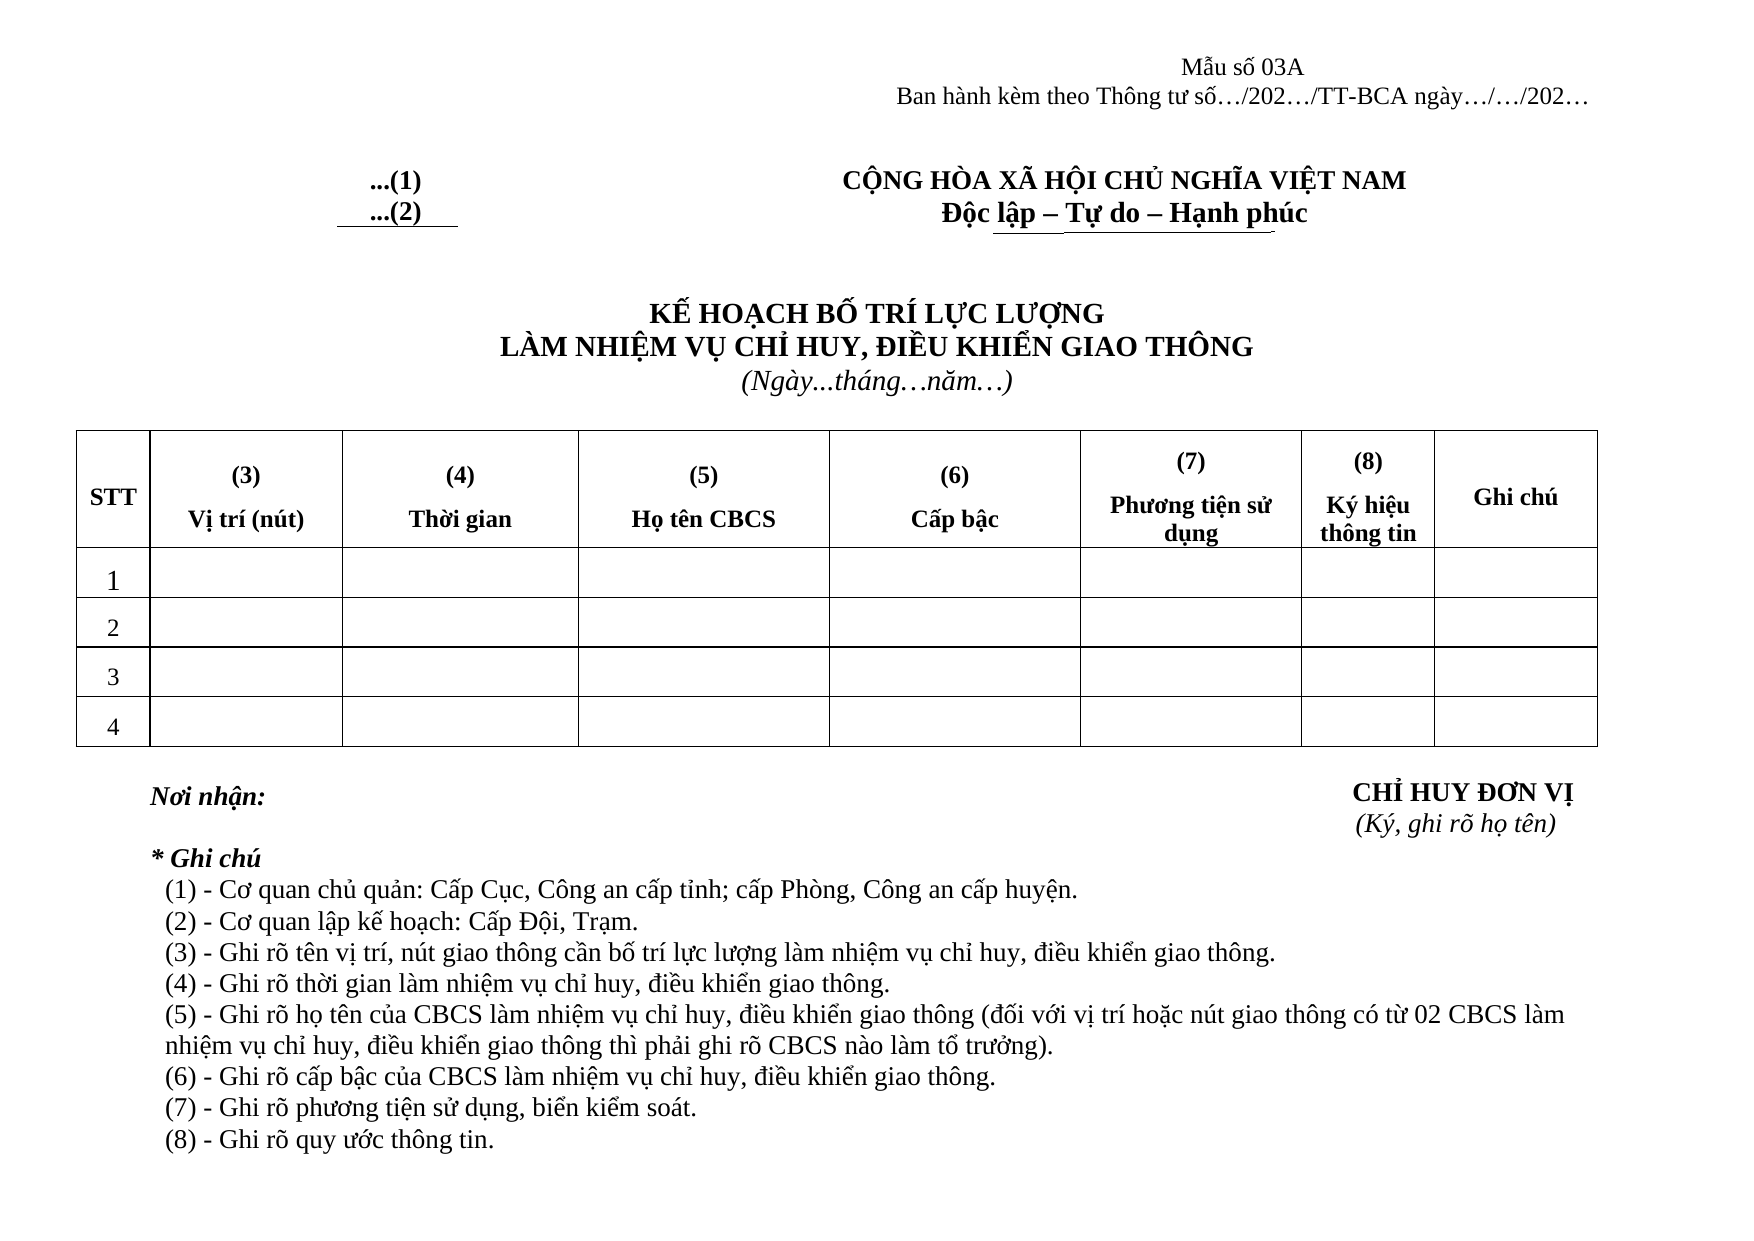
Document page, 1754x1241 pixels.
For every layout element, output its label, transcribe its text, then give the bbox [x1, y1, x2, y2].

table_cell [579, 598, 829, 646]
table_cell [343, 548, 578, 597]
table_header STT [77, 431, 149, 547]
table_cell [151, 598, 342, 646]
table_cell [151, 548, 342, 597]
table_cell [579, 648, 829, 696]
text (8) - Ghi rõ quy ước thông tin. [165, 1123, 1604, 1154]
table_cell [579, 697, 829, 746]
table_header (6) Cấp bậc [830, 431, 1080, 547]
table_cell [579, 548, 829, 597]
table_cell [343, 598, 578, 646]
table_header CHỈ HUY ĐƠN VỊ (Ký, ghi rõ họ tên) [1308, 776, 1603, 838]
table_cell [830, 697, 1080, 746]
table_cell [1081, 648, 1301, 696]
table_cell [151, 648, 342, 696]
table_header (4) Thời gian [343, 431, 578, 547]
text (2) - Cơ quan lập kế hoạch: Cấp Đội, Trạm. [165, 905, 1604, 936]
text (6) - Ghi rõ cấp bậc của CBCS làm nhiệm vụ chỉ huy, điều khiển giao thông. [165, 1060, 1604, 1092]
table_cell [1302, 548, 1434, 597]
table_cell 4 [77, 697, 149, 746]
table_header (3) Vị trí (nút) [151, 431, 342, 547]
table_cell [343, 697, 578, 746]
text (4) - Ghi rõ thời gian làm nhiệm vụ chỉ huy, điều khiển giao thông. [165, 967, 1604, 998]
text (1) - Cơ quan chủ quản: Cấp Cục, Công an cấp tỉnh; cấp Phòng, Công an cấp huyện. [165, 873, 1604, 905]
table_cell [1081, 697, 1301, 746]
table_cell [830, 598, 1080, 646]
text (3) - Ghi rõ tên vị trí, nút giao thông cần bố trí lực lượng làm nhiệm vụ chỉ huy, điều khiển giao thông. [165, 936, 1604, 967]
table_cell [830, 648, 1080, 696]
table_cell [151, 697, 342, 746]
table_cell [343, 648, 578, 696]
text (Ngày...tháng…năm…) [150, 363, 1604, 396]
table_cell [1302, 598, 1434, 646]
table_header CỘNG HÒA XÃ HỘI CHỦ NGHĨA VIỆT NAM Độc lập – Tự do – Hạnh phúc [652, 164, 1597, 262]
table_cell [1435, 648, 1597, 696]
table_cell 3 [77, 648, 149, 696]
text LÀM NHIỆM VỤ CHỈ HUY, ĐIỀU KHIỂN GIAO THÔNG [150, 329, 1604, 363]
text (7) - Ghi rõ phương tiện sử dụng, biển kiểm soát. [165, 1092, 1604, 1123]
table_header (5) Họ tên CBCS [579, 431, 829, 547]
table_cell [1081, 598, 1301, 646]
table_cell 1 [77, 548, 149, 597]
table_header Ghi chú [1435, 431, 1597, 547]
table_header (7) Phương tiện sử dụng [1081, 431, 1301, 547]
text (5) - Ghi rõ họ tên của CBCS làm nhiệm vụ chỉ huy, điều khiển giao thông (đối với vị trí hoặc nút giao thông có từ 02 CBCS làm nhiệm vụ chỉ huy, điều khiển giao thông thì phải ghi rõ CBCS nào làm tổ trưởng). [165, 998, 1604, 1060]
table_cell 2 [77, 598, 149, 646]
table_cell [1081, 548, 1301, 597]
table_cell [1435, 598, 1597, 646]
table_cell [1302, 697, 1434, 746]
table_cell [1435, 697, 1597, 746]
table_cell [1435, 548, 1597, 597]
text * Ghi chú [150, 842, 1604, 873]
text KẾ HOẠCH BỐ TRÍ LỰC LƯỢNG [150, 296, 1604, 329]
table_cell [1302, 648, 1434, 696]
table_header (8) Ký hiệu thông tin [1302, 431, 1434, 547]
table_header ...(1) ...(2) [139, 164, 652, 262]
table_cell [830, 548, 1080, 597]
text Nơi nhận: [150, 780, 1604, 842]
